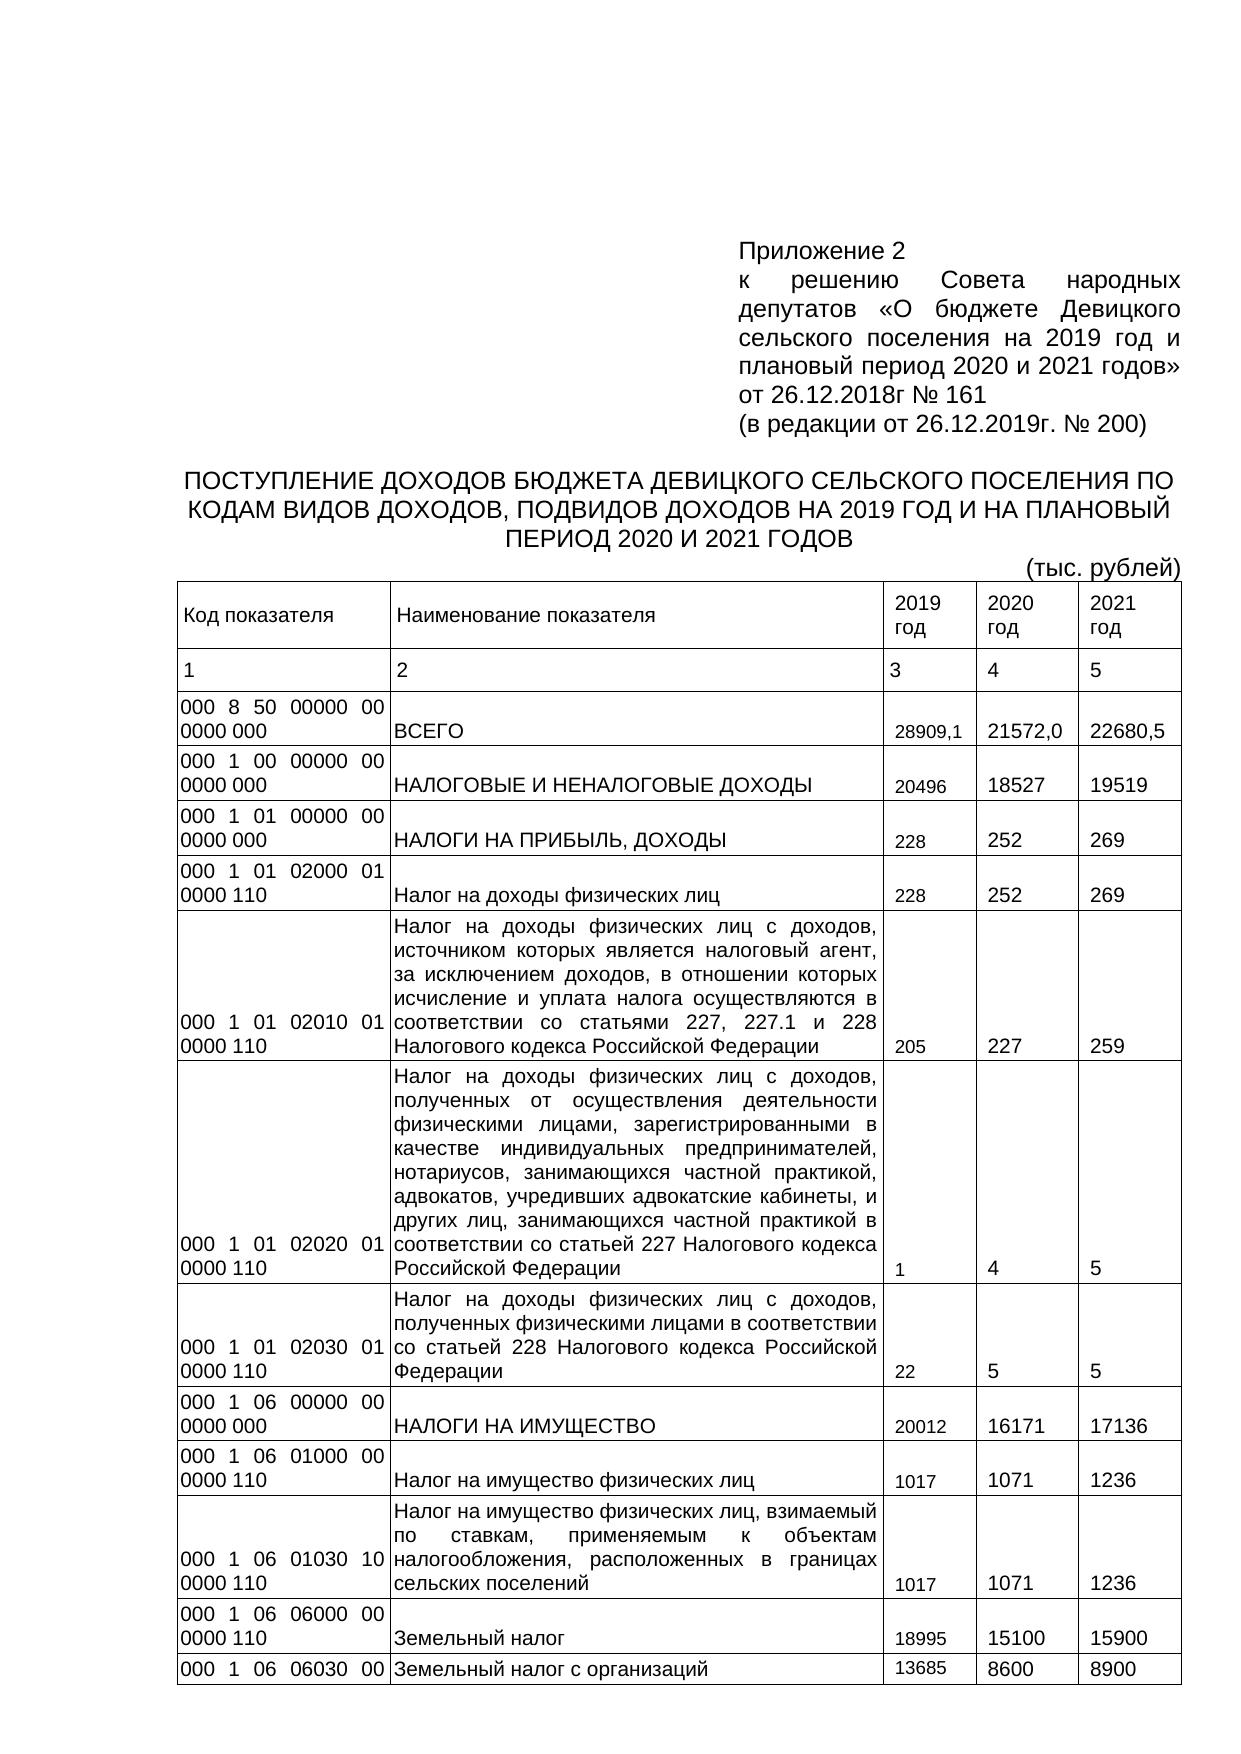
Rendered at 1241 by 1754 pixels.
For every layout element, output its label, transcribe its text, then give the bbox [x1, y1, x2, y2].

table_cell 1071 [977, 1441, 1078, 1495]
table_cell 000 1 06 06000 00 0000 110 [178, 1599, 390, 1653]
table_cell 000 1 01 00000 00 0000 000 [178, 801, 390, 855]
table_cell 5 [1079, 649, 1181, 691]
text Приложение 2 [738, 236, 1181, 265]
table_cell 5 [1079, 1061, 1181, 1283]
table_cell 22 [884, 1284, 976, 1386]
table_cell 22680,5 [1079, 692, 1181, 745]
table_cell ВСЕГО [391, 692, 883, 745]
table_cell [391, 1654, 883, 1683]
table_cell 252 [977, 801, 1078, 855]
text (тыс. рублей) [177, 552, 1181, 581]
table_cell 1071 [977, 1496, 1078, 1598]
table_cell 18995 [884, 1599, 976, 1653]
table_cell 000 1 01 02000 01 0000 110 [178, 856, 390, 910]
table_cell НАЛОГИ НА ИМУЩЕСТВО [391, 1387, 883, 1440]
text ПОСТУПЛЕНИЕ ДОХОДОВ БЮДЖЕТА ДЕВИЦКОГО СЕЛЬСКОГО ПОСЕЛЕНИЯ ПО КОДАМ ВИДОВ ДОХОДОВ, ПОДВИДОВ ДОХОДОВ НА 2019 ГОД И НА ПЛАНОВЫЙ ПЕРИОД 2020 И 2021 ГОДОВ [177, 466, 1181, 552]
table_cell 000 1 06 01000 00 0000 110 [178, 1441, 390, 1495]
table_cell Налог на имущество физических лиц [391, 1441, 883, 1495]
table_cell 269 [1079, 856, 1181, 910]
table_cell 18527 [977, 746, 1078, 800]
table_cell 15900 [1079, 1599, 1181, 1653]
table_cell 228 [884, 856, 976, 910]
table_cell 000 1 06 01030 10 0000 110 [178, 1496, 390, 1598]
table_cell 16171 [977, 1387, 1078, 1440]
table_cell 8600 [977, 1654, 1078, 1683]
table_cell 3 [884, 649, 976, 691]
table_cell 1236 [1079, 1441, 1181, 1495]
table_cell 000 1 00 00000 00 0000 000 [178, 746, 390, 800]
table_cell 17136 [1079, 1387, 1181, 1440]
table_cell 8900 [1079, 1654, 1181, 1683]
table_cell Налог на доходы физических лиц с доходов, полученных физическими лицами в соответствии со статьей 228 Налогового кодекса Российской Федерации [391, 1284, 883, 1386]
table_header 2020 год [977, 582, 1078, 648]
table_cell 000 8 50 00000 00 0000 000 [178, 692, 390, 745]
table_cell 1017 [884, 1441, 976, 1495]
table_header 2021 год [1079, 582, 1181, 648]
table_cell 13685 [884, 1654, 976, 1683]
table_cell 20012 [884, 1387, 976, 1440]
table_cell 000 1 06 00000 00 0000 000 [178, 1387, 390, 1440]
table_cell 252 [977, 856, 1078, 910]
table_cell 1 [178, 649, 390, 691]
table_cell 227 [977, 911, 1078, 1060]
table_cell 1236 [1079, 1496, 1181, 1598]
table_cell 4 [977, 1061, 1078, 1283]
table_cell 4 [977, 649, 1078, 691]
table_header Код показателя [178, 582, 390, 648]
table_cell 19519 [1079, 746, 1181, 800]
table_cell 000 1 01 02020 01 0000 110 [178, 1061, 390, 1283]
table_cell 1 [884, 1061, 976, 1283]
table_cell 20496 [884, 746, 976, 800]
text (в редакции от 26.12.2019г. № 200) [738, 409, 1181, 437]
table_cell 15100 [977, 1599, 1078, 1653]
table_cell 228 [884, 801, 976, 855]
table_cell 2 [391, 649, 883, 691]
table_cell 000 1 01 02030 01 0000 110 [178, 1284, 390, 1386]
table_cell Налог на доходы физических лиц с доходов, источником которых является налоговый агент, за исключением доходов, в отношении которых исчисление и уплата налога осуществляются в соответствии со статьями 227, 227.1 и 228 Налогового кодекса Российской Федерации [391, 911, 883, 1060]
table_cell Налог на имущество физических лиц, взимаемый по ставкам, применяемым к объектам налогообложения, расположенных в границах сельских поселений [391, 1496, 883, 1598]
table_cell 5 [977, 1284, 1078, 1386]
table_cell 1017 [884, 1496, 976, 1598]
table_cell Земельный налог [391, 1599, 883, 1653]
table_header Наименование показателя [391, 582, 883, 648]
table_cell 205 [884, 911, 976, 1060]
table_cell 5 [1079, 1284, 1181, 1386]
table_cell НАЛОГОВЫЕ И НЕНАЛОГОВЫЕ ДОХОДЫ [391, 746, 883, 800]
table_cell 28909,1 [884, 692, 976, 745]
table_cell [178, 1654, 390, 1683]
table_cell Налог на доходы физических лиц [391, 856, 883, 910]
text к решению Совета народных депутатов «О бюджете Девицкого сельского поселения на 2019 год и плановый период 2020 и 2021 годов» от 26.12.2018г № 161 [738, 265, 1181, 409]
table_cell 000 1 01 02010 01 0000 110 [178, 911, 390, 1060]
table_cell НАЛОГИ НА ПРИБЫЛЬ, ДОХОДЫ [391, 801, 883, 855]
table_cell 259 [1079, 911, 1181, 1060]
table_cell Налог на доходы физических лиц с доходов, полученных от осуществления деятельности физическими лицами, зарегистрированными в качестве индивидуальных предпринимателей, нотариусов, занимающихся частной практикой, адвокатов, учредивших адвокатские кабинеты, и других лиц, занимающихся частной практикой в соответствии со статьей 227 Налогового кодекса Российской Федерации [391, 1061, 883, 1283]
table_header 2019 год [884, 582, 976, 648]
table_cell 269 [1079, 801, 1181, 855]
table_cell 21572,0 [977, 692, 1078, 745]
